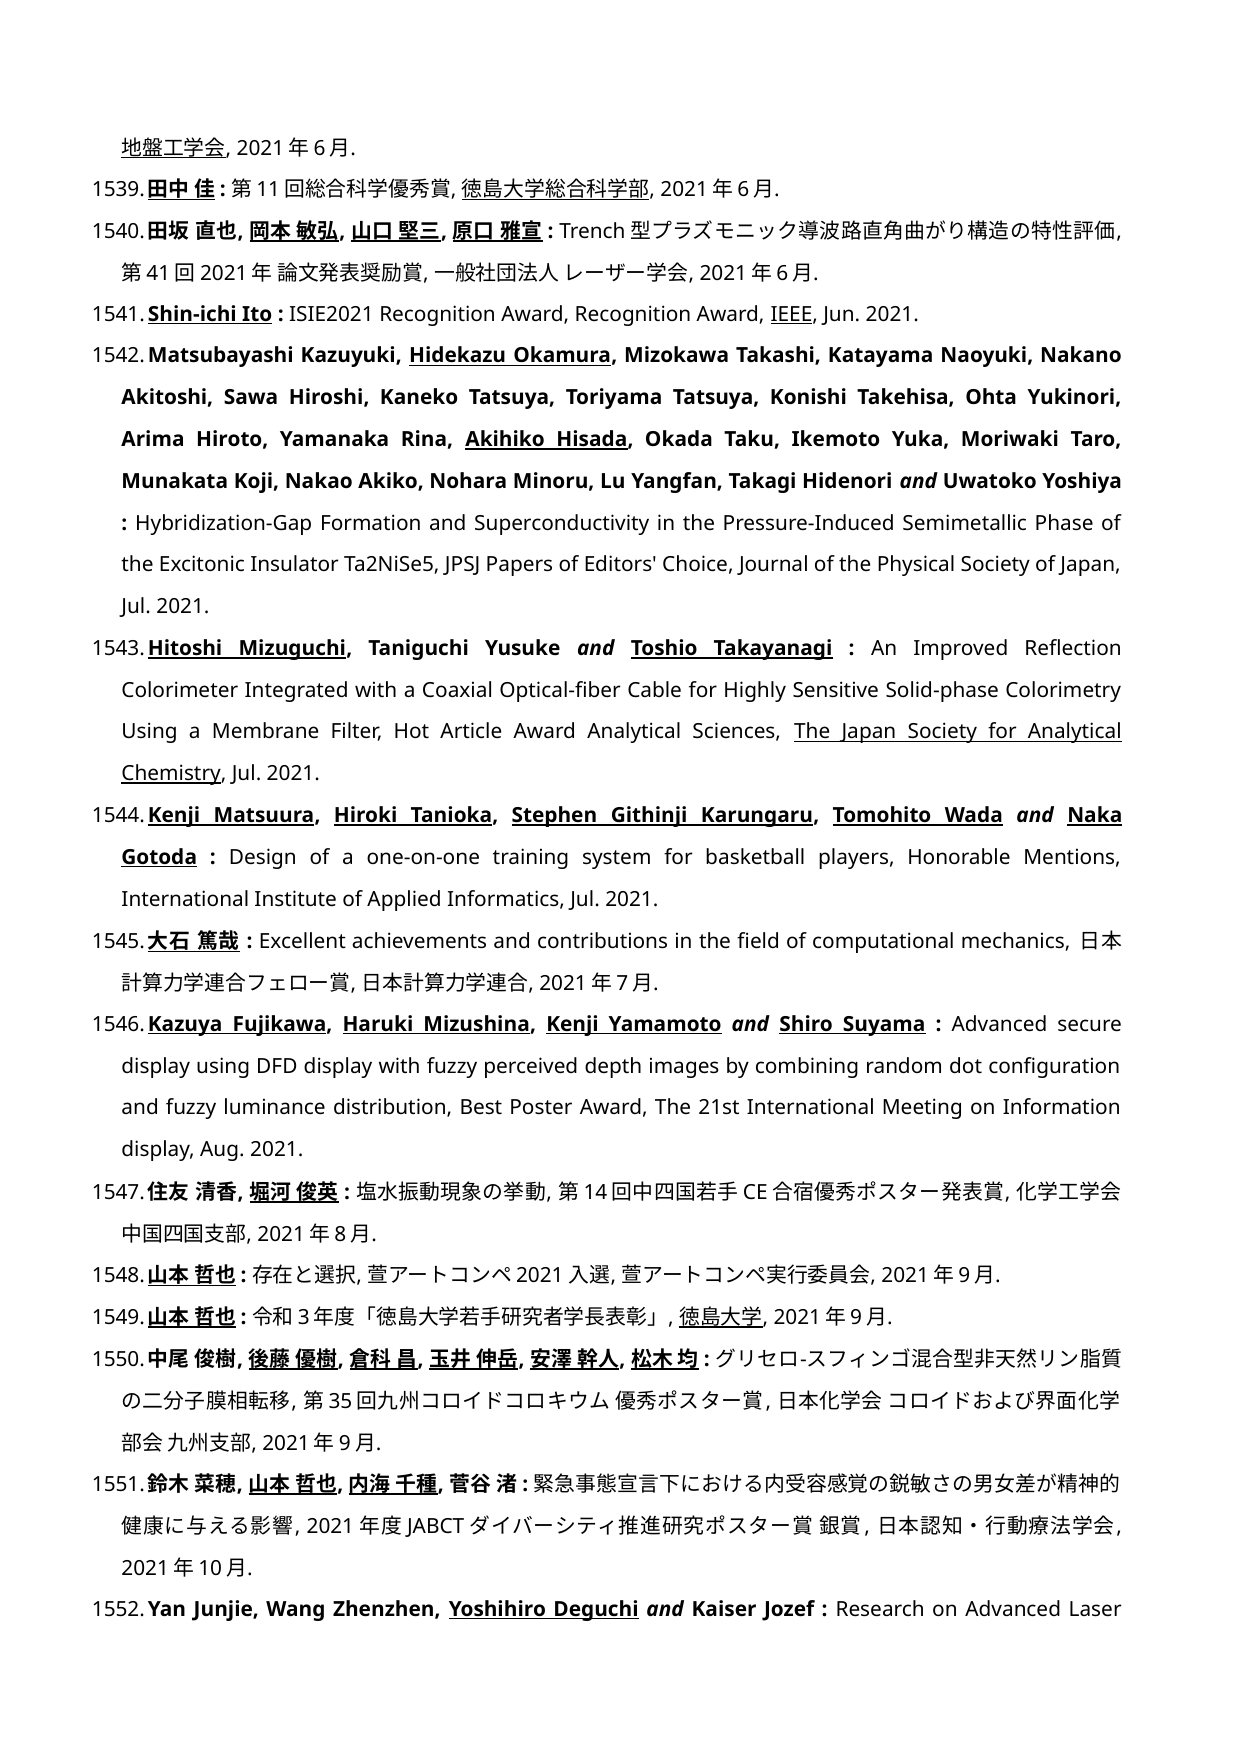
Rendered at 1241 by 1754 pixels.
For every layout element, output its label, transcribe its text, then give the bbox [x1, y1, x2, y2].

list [92, 1587, 1122, 1629]
list Kazuya Fujikawa, Haruki Mizushina, Kenji Yamamoto and Shiro Suyama : Advanced secure display using DFD display with fuzzy perceived depth images by combining random dot configuration and fuzzy luminance distribution, Best Poster Award, The 21st International Meeting on Information display, Aug. 2021. [92, 1002, 1122, 1169]
list 山本 哲也 : 令和3年度「徳島大学若手研究者学長表彰」, 徳島大学, 2021年9月. [92, 1295, 1122, 1336]
list Matsubayashi Kazuyuki, Hidekazu Okamura, Mizokawa Takashi, Katayama Naoyuki, Nakano Akitoshi, Sawa Hiroshi, Kaneko Tatsuya, Toriyama Tatsuya, Konishi Takehisa, Ohta Yukinori, Arima Hiroto, Yamanaka Rina, Akihiko Hisada, Okada Taku, Ikemoto Yuka, Moriwaki Taro, Munakata Koji, Nakao Akiko, Nohara Minoru, Lu Yangfan, Takagi Hidenori and Uwatoko Yoshiya : Hybridization-Gap Formation and Superconductivity in the Pressure-Induced Semimetallic Phase of the Excitonic Insulator Ta2NiSe5, JPSJ Papers of Editors' Choice, Journal of the Physical Society of Japan, Jul. 2021. [92, 334, 1122, 626]
list Kenji Matsuura, Hiroki Tanioka, Stephen Githinji Karungaru, Tomohito Wada and Naka Gotoda : Design of a one-on-one training system for basketball players, Honorable Mentions, International Institute of Applied Informatics, Jul. 2021. [92, 793, 1122, 919]
list 田坂 直也, 岡本 敏弘, 山口 堅三, 原口 雅宣 : Trench型プラズモニック導波路直角曲がり構造の特性評価, 第41回 2021年 論文発表奨励賞, 一般社団法人 レーザー学会, 2021年6月. [92, 209, 1122, 292]
list 大石 篤哉 : Excellent achievements and contributions in the field of computational mechanics, 日本計算力学連合フェロー賞, 日本計算力学連合, 2021年7月. [92, 919, 1122, 1002]
list Hitoshi Mizuguchi, Taniguchi Yusuke and Toshio Takayanagi : An Improved Reflection Colorimeter Integrated with a Coaxial Optical-fiber Cable for Highly Sensitive Solid-phase Colorimetry Using a Membrane Filter, Hot Article Award Analytical Sciences, The Japan Society for Analytical Chemistry, Jul. 2021. [92, 626, 1122, 793]
list 田中 佳 : 第11回総合科学優秀賞, 徳島大学総合科学部, 2021年6月. [92, 167, 1122, 209]
list Shin-ichi Ito : ISIE2021 Recognition Award, Recognition Award, IEEE, Jun. 2021. [92, 292, 1122, 334]
list 住友 清香, 堀河 俊英 : 塩水振動現象の挙動, 第14回中四国若手CE合宿優秀ポスター発表賞, 化学工学会中国四国支部, 2021年8月. [92, 1169, 1122, 1253]
list 中尾 俊樹, 後藤 優樹, 倉科 昌, 玉井 伸岳, 安澤 幹人, 松木 均 : グリセロ-スフィンゴ混合型非天然リン脂質の二分子膜相転移, 第35回九州コロイドコロキウム 優秀ポスター賞, 日本化学会 コロイドおよび界面化学部会 九州支部, 2021年9月. [92, 1336, 1122, 1462]
list 山本 哲也 : 存在と選択, 萱アートコンペ2021 入選, 萱アートコンペ実行委員会, 2021年9月. [92, 1253, 1122, 1295]
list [92, 125, 1122, 167]
list 鈴木 菜穂, 山本 哲也, 内海 千種, 菅谷 渚 : 緊急事態宣言下における内受容感覚の鋭敏さの男女差が精神的健康に与える影響, 2021年度JABCTダイバーシティ推進研究ポスター賞 銀賞, 日本認知・行動療法学会, 2021年10月. [92, 1462, 1122, 1587]
